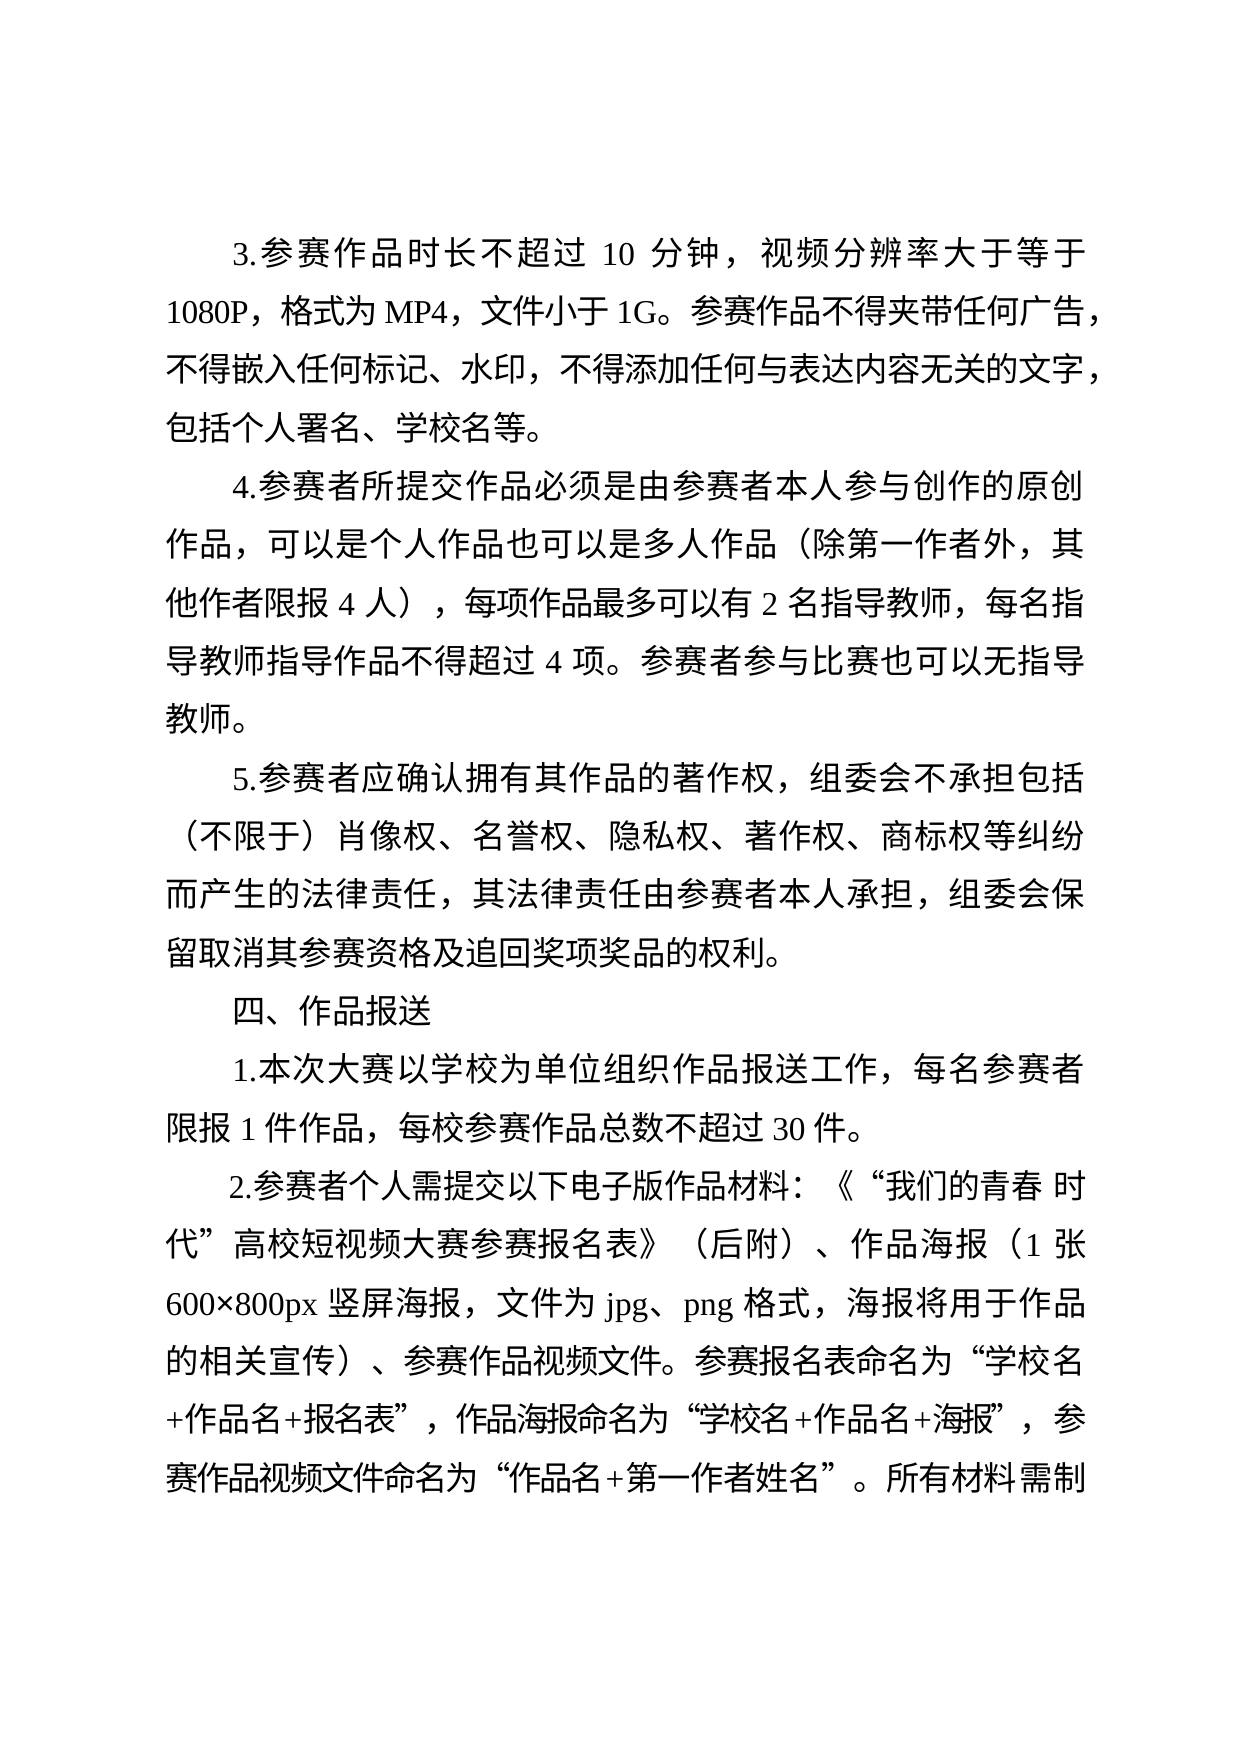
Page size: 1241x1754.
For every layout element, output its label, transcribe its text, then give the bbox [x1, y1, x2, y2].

text 5.参赛者应确认拥有其作品的著作权，组委会不承担包括（不限于）肖像权、名誉权、隐私权、著作权、商标权等纠纷而产生的法律责任，其法律责任由参赛者本人承担，组委会保留取消其参赛资格及追回奖项奖品的权利。 [165, 743, 1087, 977]
text 1.本次大赛以学校为单位组织作品报送工作，每名参赛者限报 1 件作品，每校参赛作品总数不超过 30 件。 [165, 1035, 1087, 1152]
text 四、作品报送 [165, 977, 1087, 1035]
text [165, 1152, 1087, 1502]
text 4.参赛者所提交作品必须是由参赛者本人参与创作的原创作品，可以是个人作品也可以是多人作品（除第一作者外，其他作者限报 4 人），每项作品最多可以有 2 名指导教师，每名指导教师指导作品不得超过 4 项。参赛者参与比赛也可以无指导教师。 [165, 452, 1087, 743]
text 3.参赛作品时长不超过 10 分钟，视频分辨率大于等于1080P，格式为 MP4，文件小于 1G。参赛作品不得夹带任何广告，不得嵌入任何标记、水印，不得添加任何与表达内容无关的文字，包括个人署名、学校名等。 [165, 218, 1087, 452]
